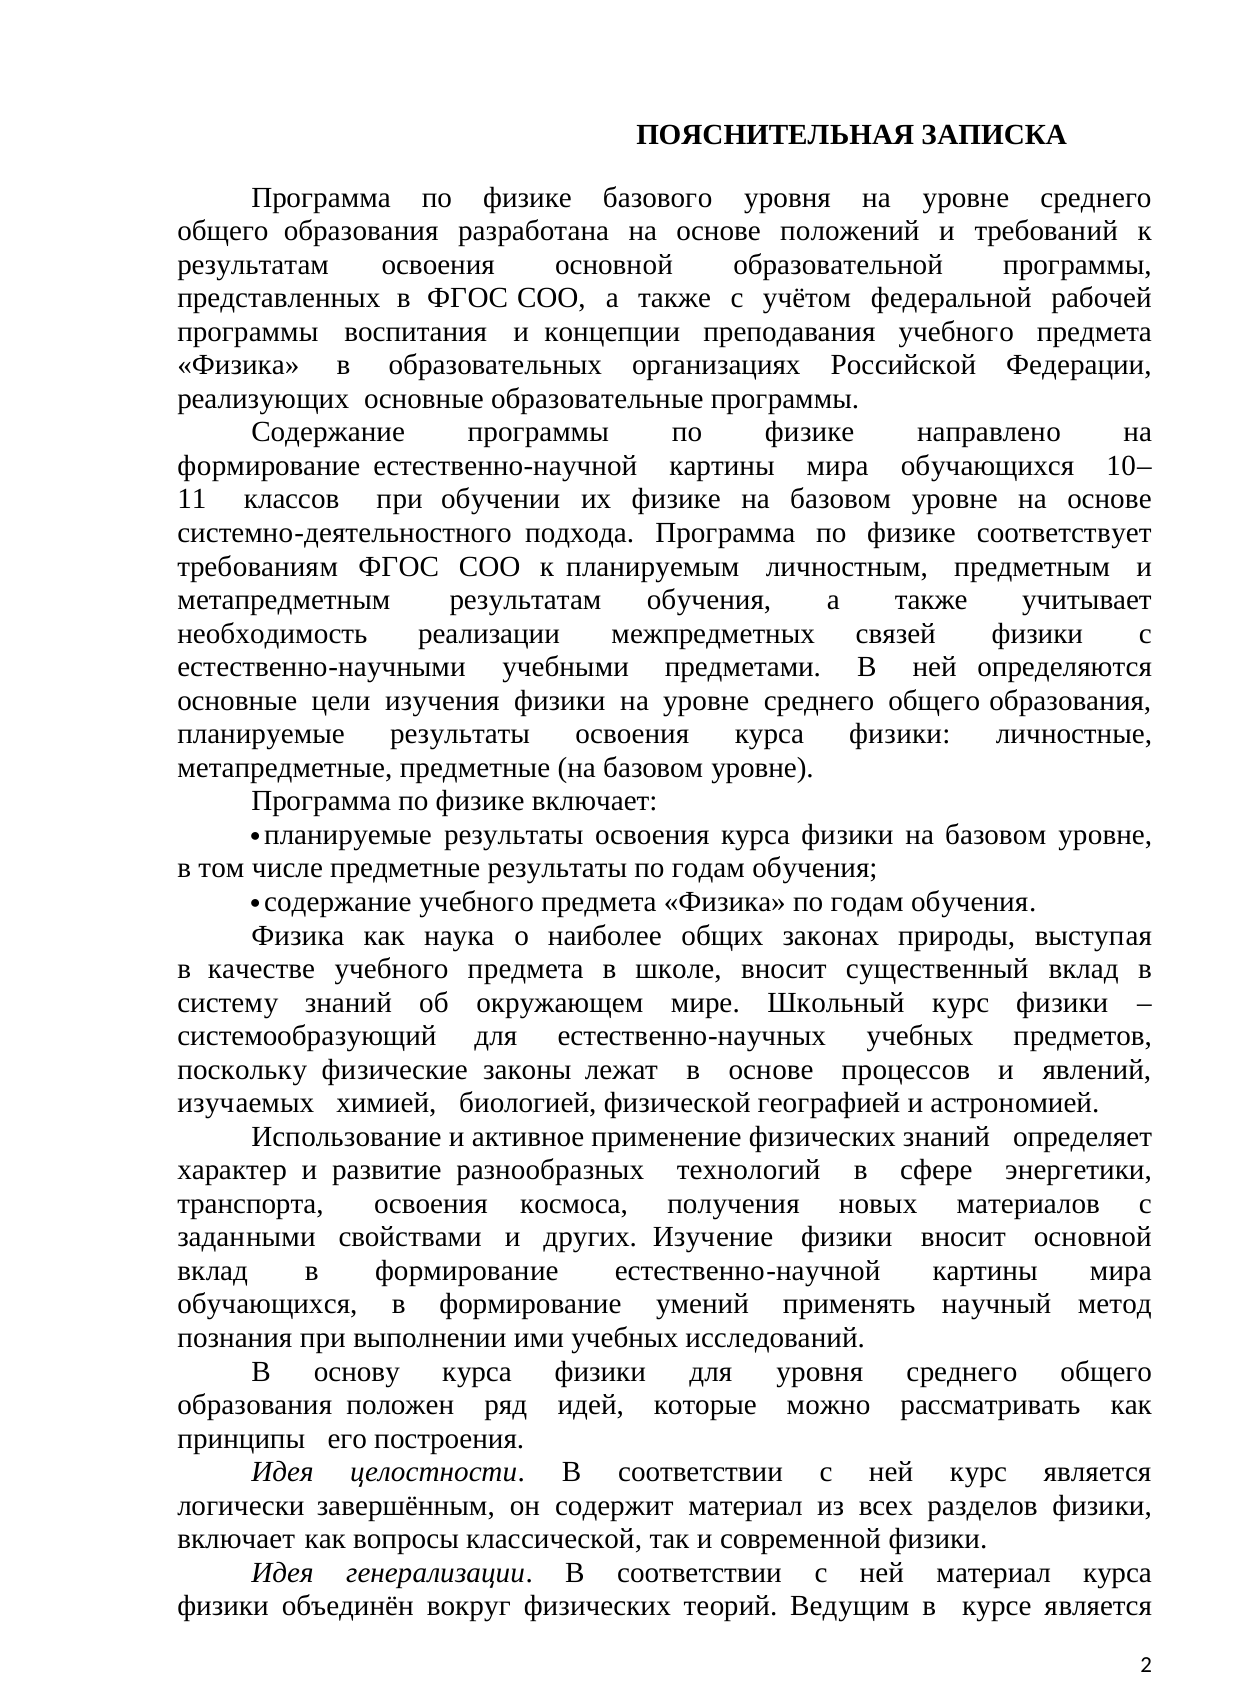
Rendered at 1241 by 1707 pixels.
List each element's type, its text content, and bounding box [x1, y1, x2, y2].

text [177, 1555, 1152, 1622]
text Идея целостности. В соответствии с ней курс является логически завершённым, он содержит материал из всех разделов физики, включает как вопросы классической, так и современной физики. [177, 1454, 1152, 1555]
text Физика как наука о наиболее общих законах природы, выступая в качестве учебного предмета в школе, вносит существенный вклад в систему знаний об окружающем мире. Школьный курс физики – системообразующий для естественно-научных учебных предметов, поскольку физические законы лежат в основе процессов и явлений, изучаемых химией, биологией, физической географией и астрономией. [177, 918, 1152, 1119]
text планируемые результаты освоения курса физики на базовом уровне, в том числе предметные результаты по годам обучения; [177, 817, 1152, 884]
text ПОЯСНИТЕЛЬНАЯ ЗАПИСКА [562, 117, 1154, 151]
text Содержание программы по физике направлено на формирование естественно-научной картины мира обучающихся 10–11 классов при обучении их физике на базовом уровне на основе системно-деятельностного подхода. Программа по физике соответствует требованиям ФГОС СОО к планируемым личностным, предметным и метапредметным результатам обучения, а также учитывает необходимость реализации межпредметных связей физики с естественно-научными учебными предметами. В ней определяются основные цели изучения физики на уровне среднего общего образования, планируемые результаты освоения курса физики: личностные, метапредметные, предметные (на базовом уровне). [177, 414, 1152, 783]
text Программа по физике базового уровня на уровне среднего общего образования разработана на основе положений и требований к результатам освоения основной образовательной программы, представленных в ФГОС СОО, а также с учётом федеральной рабочей программы воспитания и концепции преподавания учебного предмета «Физика» в образовательных организациях Российской Федерации, реализующих основные образовательные программы. [177, 180, 1152, 414]
text В основу курса физики для уровня среднего общего образования положен ряд идей, которые можно рассматривать как принципы его построения. [177, 1354, 1152, 1454]
text содержание учебного предмета «Физика» по годам обучения. [177, 884, 1152, 918]
text Использование и активное применение физических знаний определяет характер и развитие разнообразных технологий в сфере энергетики, транспорта, освоения космоса, получения новых материалов с заданными свойствами и других. Изучение физики вносит основной вклад в формирование естественно-научной картины мира обучающихся, в формирование умений применять научный метод познания при выполнении ими учебных исследований. [177, 1119, 1152, 1354]
text Программа по физике включает: [177, 783, 1152, 817]
